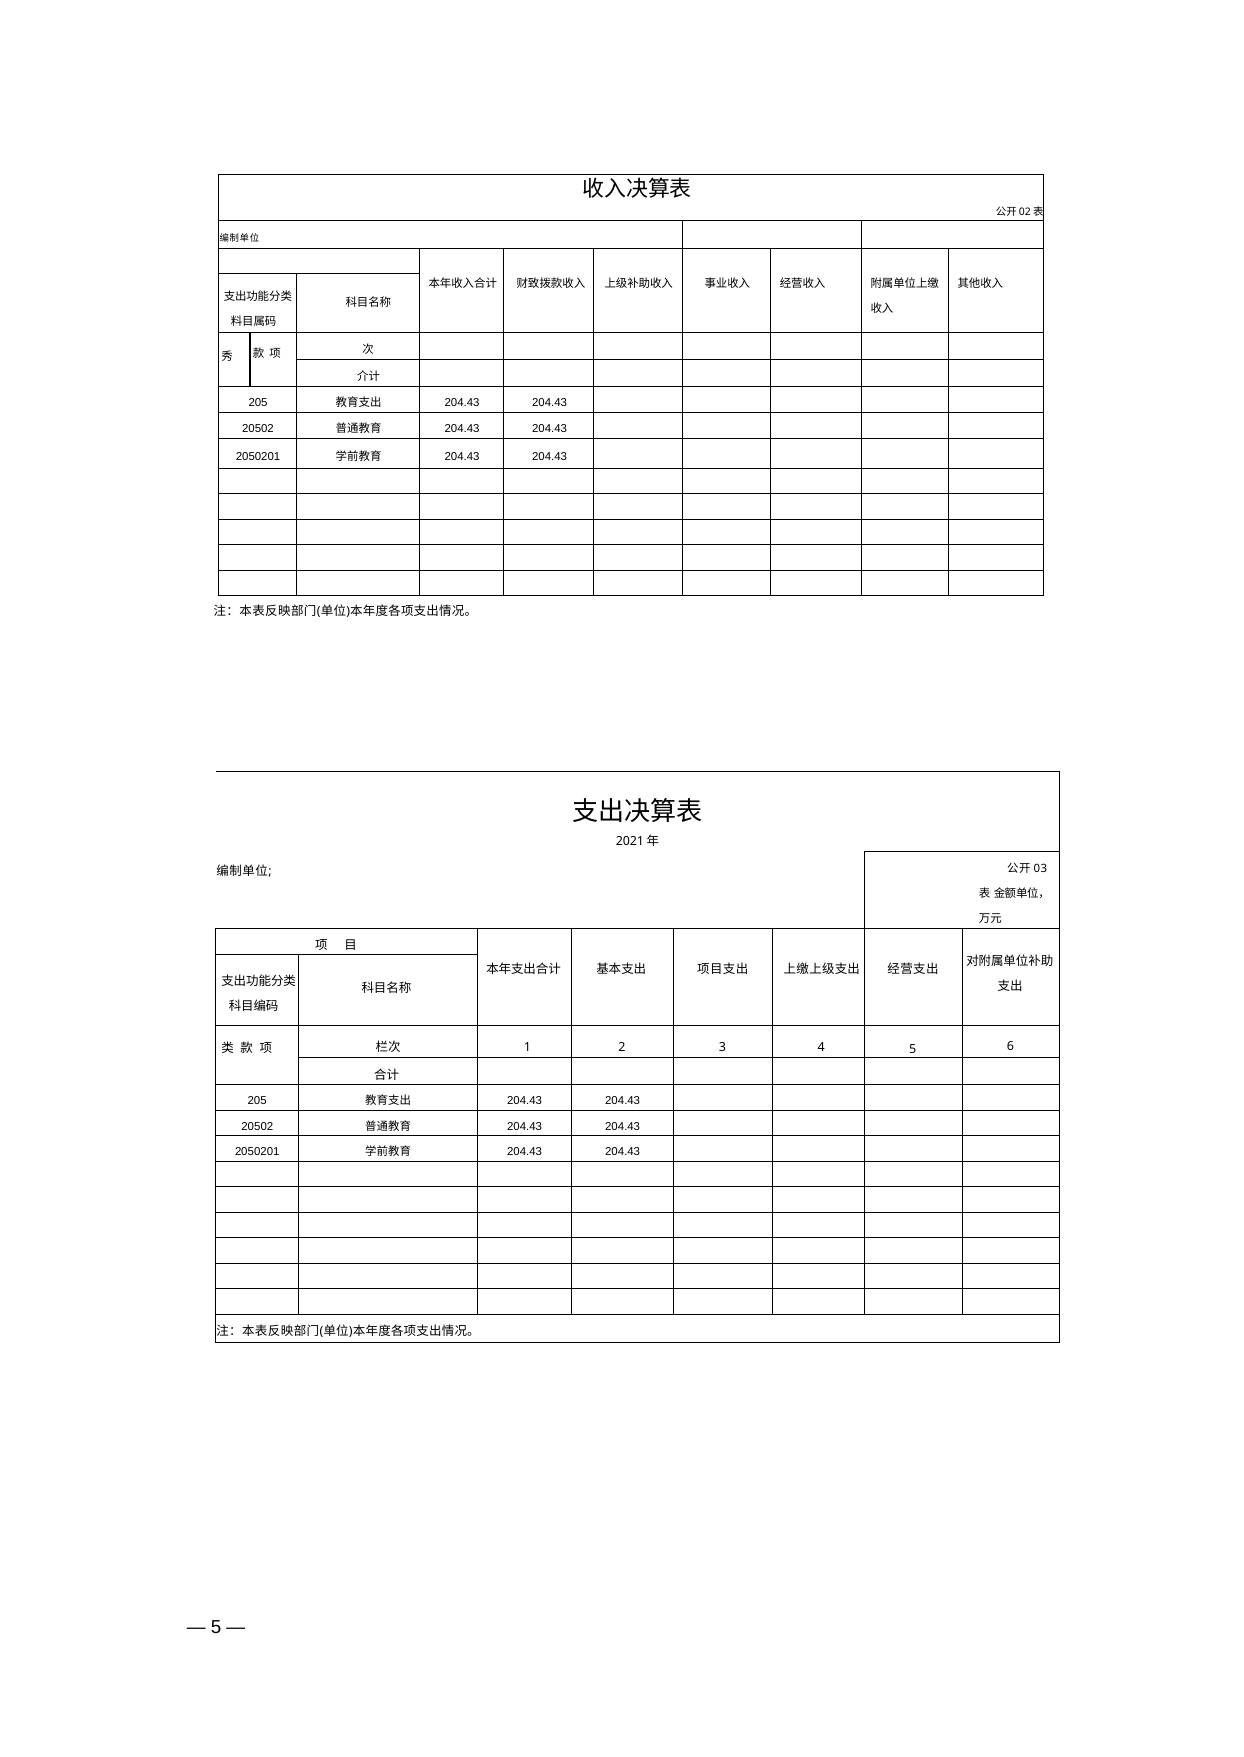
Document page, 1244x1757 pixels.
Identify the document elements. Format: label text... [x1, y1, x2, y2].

table_cell 205 [219, 387, 296, 412]
table_cell [216, 1213, 298, 1237]
table_cell [674, 1187, 772, 1212]
table_cell [949, 545, 1043, 569]
table_cell [862, 333, 948, 359]
table_cell [683, 413, 770, 438]
table_cell 项目支出 [674, 929, 772, 1025]
table_cell [420, 469, 503, 493]
table_cell [674, 1264, 772, 1288]
table_cell [771, 413, 861, 438]
table_cell [572, 1238, 673, 1263]
table_cell [949, 494, 1043, 518]
table_cell [773, 1058, 864, 1084]
table_cell [216, 1187, 298, 1212]
table_cell 学前教育 [299, 1136, 477, 1161]
table_cell [478, 1213, 571, 1237]
table_cell [216, 1238, 298, 1263]
table_cell [572, 1264, 673, 1288]
table_cell [504, 545, 593, 569]
table_cell [478, 1289, 571, 1314]
table_cell [219, 494, 296, 518]
table_cell 20502 [216, 1111, 298, 1135]
table_cell 204.43 [504, 387, 593, 412]
table_cell [297, 469, 419, 493]
table_cell [504, 333, 593, 359]
table_cell [862, 469, 948, 493]
table_cell 支出功能分类 料目属码 [219, 274, 296, 332]
table_cell [862, 545, 948, 569]
table_cell 2050201 [216, 1136, 298, 1161]
table_cell [862, 221, 1043, 248]
table_cell 2050201 [219, 439, 296, 467]
table_cell 教育支出 [299, 1085, 477, 1110]
table_cell [865, 1058, 962, 1084]
table_cell [963, 1162, 1059, 1186]
table_cell 注：本表反映部门(单位)本年度各项支出情况。 [216, 1315, 1059, 1342]
table_cell [683, 360, 770, 386]
table_cell [420, 571, 503, 595]
table_cell [963, 1085, 1059, 1110]
table_cell [862, 387, 948, 412]
table_cell [865, 1136, 962, 1161]
table_cell [420, 545, 503, 569]
table_cell [674, 1213, 772, 1237]
table_cell [594, 469, 682, 493]
table_cell [865, 1085, 962, 1110]
table_cell [674, 1111, 772, 1135]
table_cell [299, 1213, 477, 1237]
table_cell [949, 360, 1043, 386]
table_cell [862, 360, 948, 386]
table_cell [297, 520, 419, 544]
table_cell 附属单位上缴收入 [862, 249, 948, 332]
table_cell 财致拨款收入 [504, 249, 593, 332]
table_cell [862, 439, 948, 467]
table_cell [683, 469, 770, 493]
table_cell [420, 333, 503, 359]
table_cell 204.43 [478, 1111, 571, 1135]
table_cell 1 [478, 1026, 571, 1057]
table_cell 204.43 [572, 1111, 673, 1135]
table_cell [674, 1238, 772, 1263]
table_cell 编制单位; [216, 851, 864, 927]
table_cell 6 [963, 1026, 1059, 1057]
table_cell [949, 387, 1043, 412]
table_cell 栏次 [299, 1026, 477, 1057]
table_cell [773, 1136, 864, 1161]
table_cell 介计 [297, 360, 419, 386]
table_cell [297, 494, 419, 518]
table_cell [963, 1238, 1059, 1263]
table_cell [862, 571, 948, 595]
table_cell [771, 333, 861, 359]
table_cell [963, 1136, 1059, 1161]
table_cell [572, 1213, 673, 1237]
table_cell [862, 520, 948, 544]
table_cell 事业收入 [683, 249, 770, 332]
table_cell [865, 1238, 962, 1263]
table_cell 普通教育 [297, 413, 419, 438]
table_cell [420, 360, 503, 386]
table_cell [594, 413, 682, 438]
table_cell 教育支出 [297, 387, 419, 412]
table_cell 204.43 [478, 1136, 571, 1161]
table_cell 204.43 [420, 387, 503, 412]
table_cell [773, 1264, 864, 1288]
table_cell [683, 439, 770, 467]
table_cell [299, 1187, 477, 1212]
table_cell [299, 1238, 477, 1263]
table_cell 本年支出合计 [478, 929, 571, 1025]
table_cell [865, 1213, 962, 1237]
table_cell [771, 520, 861, 544]
table_cell [865, 1289, 962, 1314]
table_cell [594, 494, 682, 518]
table_cell 次 [297, 333, 419, 359]
table_cell [963, 1213, 1059, 1237]
table_header 支出决算表 2021年 [216, 772, 1059, 851]
table_cell 对附属单位补助 支出 [963, 929, 1059, 1025]
table_cell [297, 571, 419, 595]
table_cell [478, 1264, 571, 1288]
table_cell 项 目 [216, 929, 477, 954]
table_cell [478, 1238, 571, 1263]
table_cell 204.43 [420, 439, 503, 467]
table_cell [683, 387, 770, 412]
table_cell [216, 1162, 298, 1186]
table_cell 204.43 [572, 1136, 673, 1161]
table_cell [674, 1058, 772, 1084]
table_cell [504, 360, 593, 386]
table_cell [594, 520, 682, 544]
table_cell 上缴上级支出 [773, 929, 864, 1025]
table_cell [572, 1162, 673, 1186]
table_cell [771, 360, 861, 386]
table_cell [420, 520, 503, 544]
table_cell [504, 494, 593, 518]
table_header 公开02表 [770, 175, 1043, 220]
table_cell [773, 1187, 864, 1212]
table_cell [572, 1289, 673, 1314]
table_cell 公开03表 金额单位，万元 [865, 852, 1059, 927]
table_cell [478, 1187, 571, 1212]
table_cell 科目名称 [297, 274, 419, 332]
table_cell [773, 1238, 864, 1263]
table_cell [771, 439, 861, 467]
table_cell [572, 1187, 673, 1212]
table_cell [594, 439, 682, 467]
table_cell [949, 439, 1043, 467]
table_cell 其他收入 [949, 249, 1043, 332]
table_cell [216, 1264, 298, 1288]
table_cell [674, 1136, 772, 1161]
table_cell 5 [865, 1026, 962, 1057]
table_cell [963, 1111, 1059, 1135]
table_cell [594, 333, 682, 359]
table_cell 上级补助收入 [594, 249, 682, 332]
table_cell 204.43 [572, 1085, 673, 1110]
table_cell [773, 1085, 864, 1110]
table_cell [865, 1111, 962, 1135]
table_cell [683, 221, 861, 248]
table_cell [771, 571, 861, 595]
table_cell [963, 1058, 1059, 1084]
table_cell [504, 469, 593, 493]
table_cell [219, 545, 296, 569]
table_cell [949, 520, 1043, 544]
table_cell [299, 1264, 477, 1288]
table_cell 款 项 [251, 333, 296, 386]
table_cell 204.43 [420, 413, 503, 438]
table_cell [773, 1111, 864, 1135]
table_cell 科目名称 [299, 955, 477, 1025]
table_cell [865, 1264, 962, 1288]
table_cell 普通教育 [299, 1111, 477, 1135]
table_cell [674, 1289, 772, 1314]
table_cell 学前教育 [297, 439, 419, 467]
table_cell [963, 1289, 1059, 1314]
table_cell [862, 494, 948, 518]
table_cell 4 [773, 1026, 864, 1057]
table_cell [297, 221, 682, 248]
table_cell [949, 571, 1043, 595]
table_header 收入决算表 [219, 175, 770, 220]
table_cell 秀 [219, 333, 249, 386]
table_cell [683, 545, 770, 569]
table_cell [683, 333, 770, 359]
table_cell [594, 387, 682, 412]
table_cell [771, 387, 861, 412]
table_cell 经营收入 [771, 249, 861, 332]
table_cell 20502 [219, 413, 296, 438]
text 注：本表反映部门(单位)本年度各项支出情况。 [187, 596, 1058, 621]
table_cell 205 [216, 1085, 298, 1110]
table_cell [683, 520, 770, 544]
table_cell 3 [674, 1026, 772, 1057]
table_cell [771, 545, 861, 569]
table_cell [299, 1162, 477, 1186]
table_cell [478, 1162, 571, 1186]
table_cell [594, 571, 682, 595]
table_cell [216, 1289, 298, 1314]
table_cell [683, 494, 770, 518]
table_cell [683, 571, 770, 595]
table_cell [963, 1264, 1059, 1288]
table_cell [504, 571, 593, 595]
table_cell [674, 1085, 772, 1110]
table_cell [594, 545, 682, 569]
table_cell [949, 469, 1043, 493]
table_cell 合计 [299, 1058, 477, 1084]
table_cell [299, 1289, 477, 1314]
table_cell [949, 333, 1043, 359]
table_cell 204.43 [504, 413, 593, 438]
table_cell [478, 1058, 571, 1084]
table_cell 类 款 项 [216, 1026, 298, 1084]
table_cell 支出功能分类 科目编码 [216, 955, 298, 1025]
table_cell [771, 494, 861, 518]
table_cell 编制单位 [219, 221, 297, 248]
table_cell 基本支出 [572, 929, 673, 1025]
table_cell [219, 571, 296, 595]
table_cell [572, 1058, 673, 1084]
table_cell [594, 360, 682, 386]
table_cell [865, 1162, 962, 1186]
table_cell [773, 1289, 864, 1314]
table_cell 本年收入合计 [420, 249, 503, 332]
table_cell 2 [572, 1026, 673, 1057]
table_cell [963, 1187, 1059, 1212]
table_cell [504, 520, 593, 544]
table_cell 204.43 [478, 1085, 571, 1110]
table_cell 经营支出 [865, 929, 962, 1025]
table_cell [219, 520, 296, 544]
table_cell [219, 249, 419, 273]
table_cell [865, 1187, 962, 1212]
table_cell [771, 469, 861, 493]
table_cell [420, 494, 503, 518]
table_cell [949, 413, 1043, 438]
table_cell [773, 1213, 864, 1237]
table_cell [219, 469, 296, 493]
table_cell [297, 545, 419, 569]
table_cell [862, 413, 948, 438]
table_cell [674, 1162, 772, 1186]
table_cell [773, 1162, 864, 1186]
table_cell 204.43 [504, 439, 593, 467]
